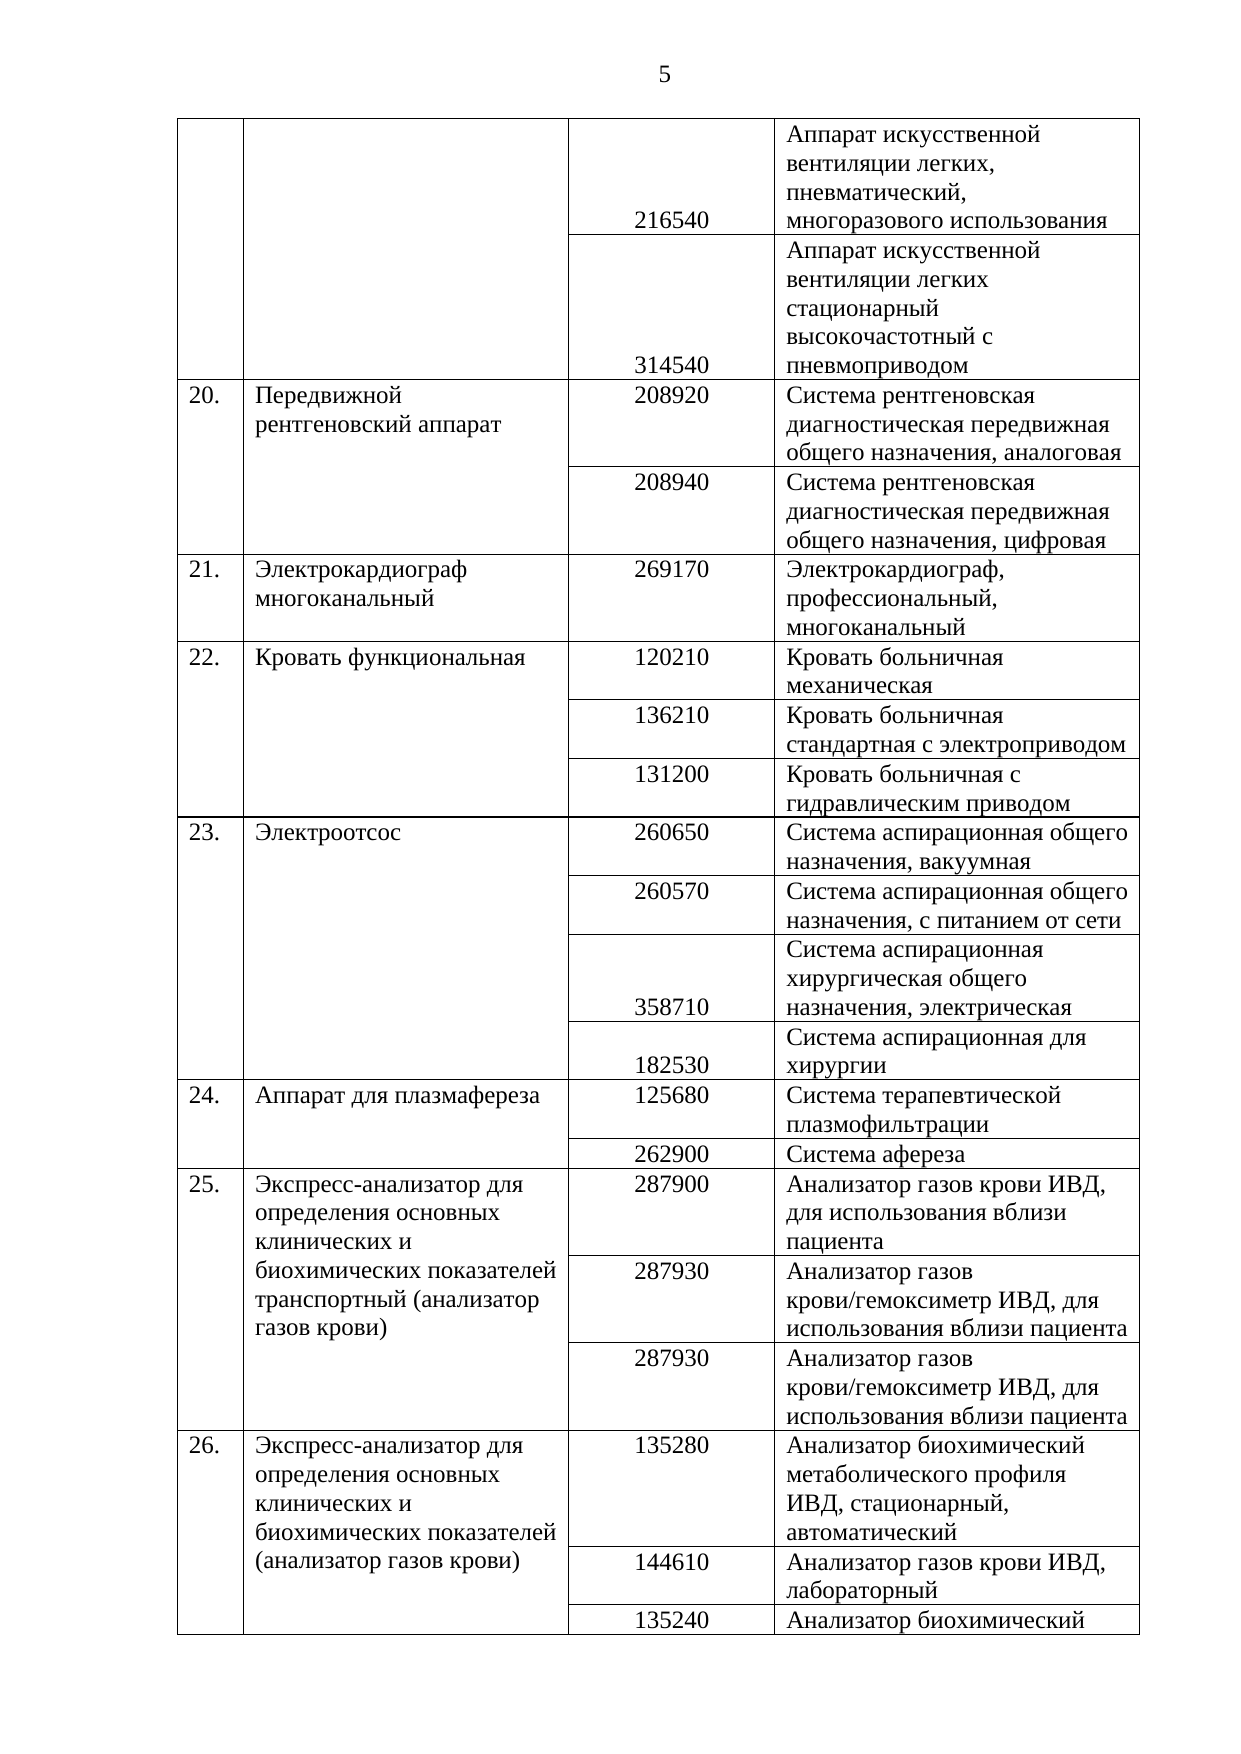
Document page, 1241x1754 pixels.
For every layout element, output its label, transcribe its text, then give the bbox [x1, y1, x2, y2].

table_cell Экспресс-анализатор для определения основных клинических и биохимических показателей (анализатор газов крови) [244, 1431, 568, 1634]
table_cell Аппарат искусственной вентиляции легких стационарный высокочастотный с пневмоприводом [775, 235, 1139, 379]
table_cell 208940 [569, 467, 774, 553]
table_cell 269170 [569, 555, 774, 641]
table_cell 208920 [569, 380, 774, 466]
table_cell 22. [178, 642, 243, 816]
table_cell 23. [178, 818, 243, 1079]
table_cell 287930 [569, 1343, 774, 1429]
table_cell Кровать больничная с гидравлическим приводом [775, 759, 1139, 816]
table_cell Анализатор газов крови/гемоксиметр ИВД, для использования вблизи пациента [775, 1343, 1139, 1429]
table_cell Система афереза [775, 1139, 1139, 1168]
table_cell 125680 [569, 1080, 774, 1138]
table_cell Кровать больничная стандартная с электроприводом [775, 700, 1139, 758]
table_cell 182530 [569, 1022, 774, 1079]
table_cell 358710 [569, 935, 774, 1021]
table_cell Электрокардиограф многоканальный [244, 555, 568, 641]
table_cell 136210 [569, 700, 774, 758]
table_cell 144610 [569, 1547, 774, 1604]
table_cell Система терапевтической плазмофильтрации [775, 1080, 1139, 1138]
table_cell 26. [178, 1431, 243, 1634]
table_cell Система рентгеновская диагностическая передвижная общего назначения, цифровая [775, 467, 1139, 553]
table_cell 131200 [569, 759, 774, 816]
table_cell 135240 [569, 1605, 774, 1634]
table_cell Электрокардиограф, профессиональный, многоканальный [775, 555, 1139, 641]
table_cell Система аспирационная общего назначения, вакуумная [775, 818, 1139, 875]
table_cell Аппарат для плазмафереза [244, 1080, 568, 1168]
table_cell Кровать больничная механическая [775, 642, 1139, 699]
table_cell 287900 [569, 1169, 774, 1255]
table_cell 21. [178, 555, 243, 641]
table_cell Экспресс-анализатор для определения основных клинических и биохимических показателей транспортный (анализатор газов крови) [244, 1169, 568, 1429]
table_cell 287930 [569, 1256, 774, 1342]
table_cell Система аспирационная хирургическая общего назначения, электрическая [775, 935, 1139, 1021]
table_cell Анализатор биохимический метаболического профиля ИВД, стационарный, автоматический [775, 1431, 1139, 1546]
table_cell 262900 [569, 1139, 774, 1168]
table_cell Анализатор газов крови ИВД, для использования вблизи пациента [775, 1169, 1139, 1255]
table_cell Анализатор газов крови/гемоксиметр ИВД, для использования вблизи пациента [775, 1256, 1139, 1342]
table_cell Электроотсос [244, 818, 568, 1079]
table_cell Передвижной рентгеновский аппарат [244, 380, 568, 553]
table_cell Система аспирационная для хирургии [775, 1022, 1139, 1079]
table_cell 135280 [569, 1431, 774, 1546]
table_cell Система рентгеновская диагностическая передвижная общего назначения, аналоговая [775, 380, 1139, 466]
table_cell Система аспирационная общего назначения, с питанием от сети [775, 876, 1139, 933]
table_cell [775, 1605, 1139, 1634]
table_cell 260650 [569, 818, 774, 875]
table_cell Кровать функциональная [244, 642, 568, 816]
table_cell 216540 [569, 119, 774, 234]
table_cell 25. [178, 1169, 243, 1429]
table_cell Анализатор газов крови ИВД, лабораторный [775, 1547, 1139, 1604]
table_cell 20. [178, 380, 243, 553]
table_cell 24. [178, 1080, 243, 1168]
table_cell Аппарат искусственной вентиляции легких, пневматический, многоразового использования [775, 119, 1139, 234]
table_cell 314540 [569, 235, 774, 379]
table_cell 260570 [569, 876, 774, 933]
table_cell 120210 [569, 642, 774, 699]
